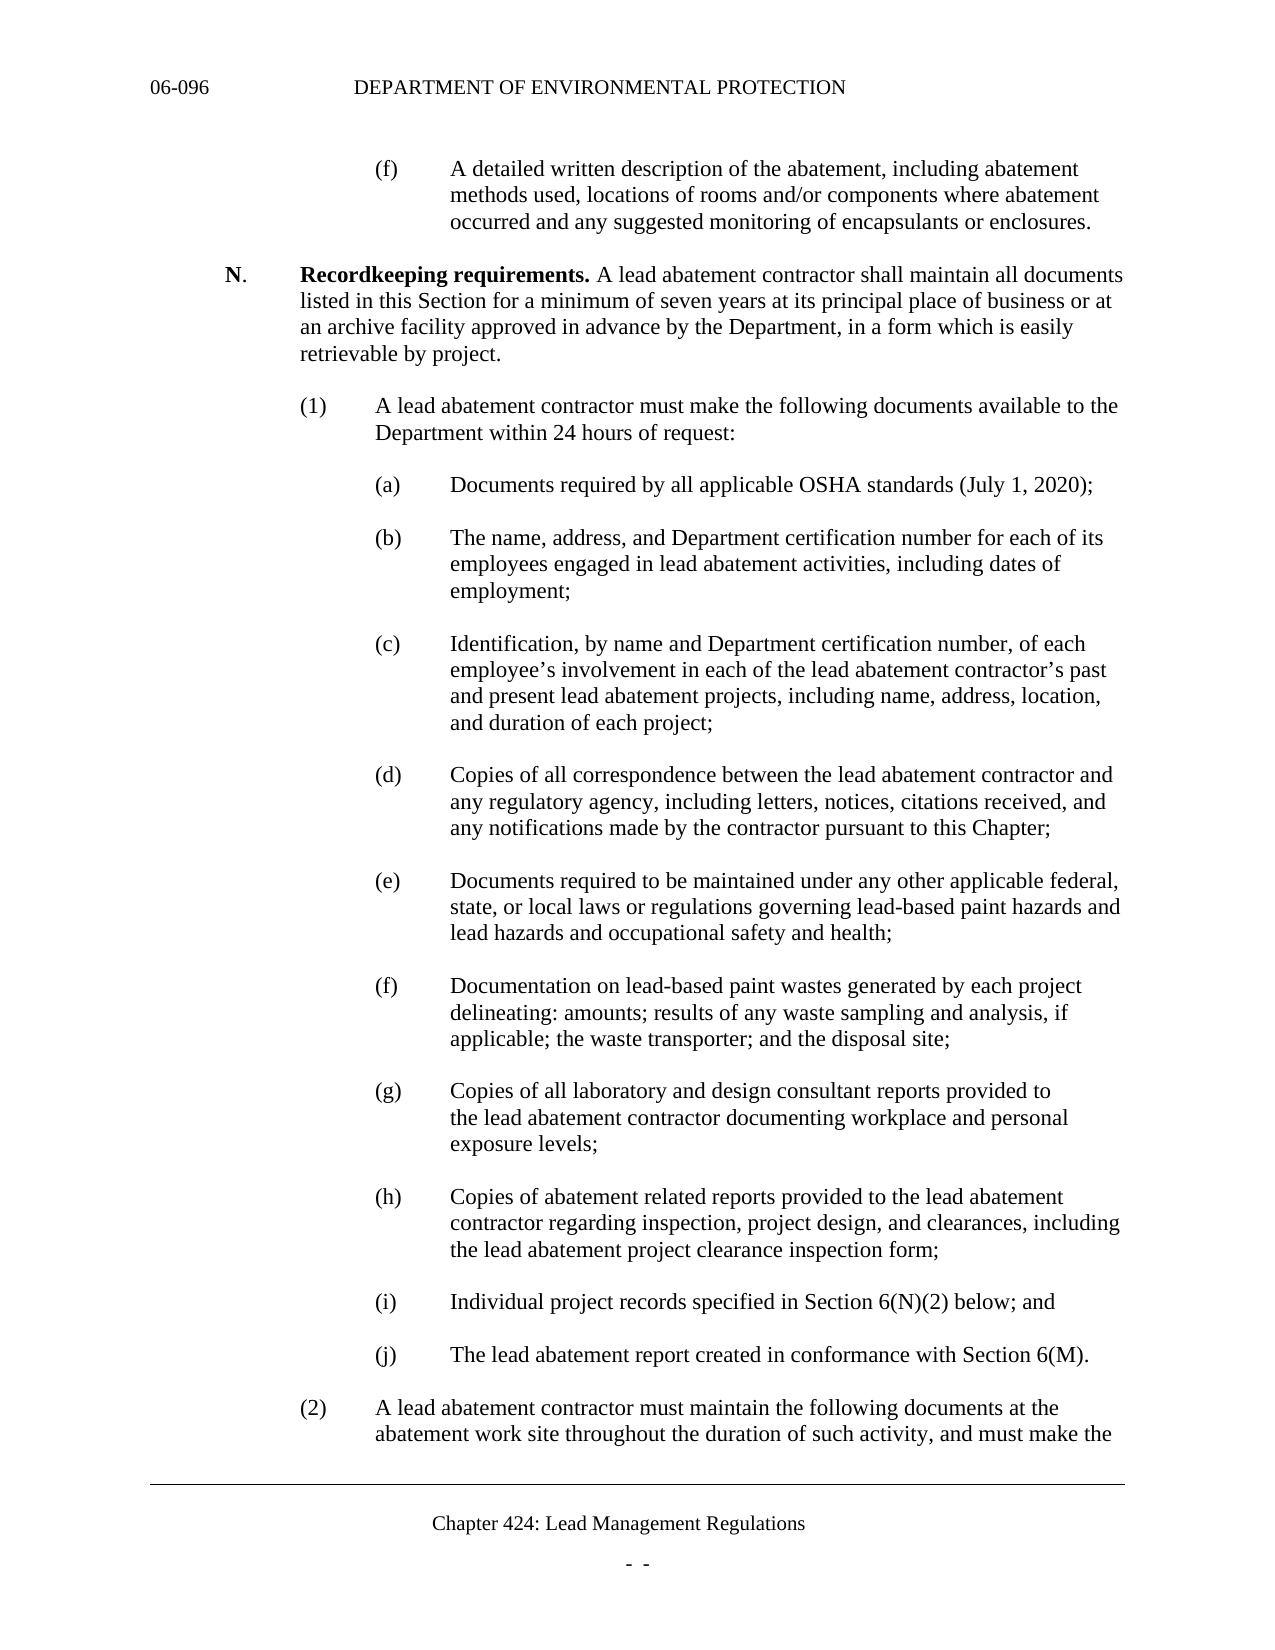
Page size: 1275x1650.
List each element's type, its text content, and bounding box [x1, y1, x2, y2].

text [300, 1394, 1125, 1447]
list Copies of abatement related reports provided to the lead abatement contractor regarding inspection, project design, and clearances, including the lead abatement project clearance inspection form; [375, 1183, 1125, 1262]
list Documents required by all applicable OSHA standards (July 1, 2020); [375, 471, 1125, 498]
list The lead abatement report created in conformance with Section 6(M). [375, 1341, 1125, 1367]
list Documentation on lead-based paint wastes generated by each project delineating: amounts; results of any waste sampling and analysis, if applicable; the waste transporter; and the disposal site; [375, 972, 1125, 1051]
list Individual project records specified in Section 6(N)(2) below; and [375, 1288, 1125, 1315]
list A detailed written description of the abatement, including abatement methods used, locations of rooms and/or components where abatement occurred and any suggested monitoring of encapsulants or enclosures. [375, 155, 1125, 234]
list Copies of all laboratory and design consultant reports provided to the lead abatement contractor documenting workplace and personal exposure levels; [375, 1078, 1078, 1157]
list The name, address, and Department certification number for each of its employees engaged in lead abatement activities, including dates of employment; [375, 524, 1125, 603]
list Copies of all correspondence between the lead abatement contractor and any regulatory agency, including letters, notices, citations received, and any notifications made by the contractor pursuant to this Chapter; [375, 761, 1125, 840]
text N. Recordkeeping requirements. A lead abatement contractor shall maintain all documents listed in this Section for a minimum of seven years at its principal place of business or at an archive facility approved in advance by the Department, in a form which is easily retrievable by project. [225, 261, 1125, 366]
text (1) A lead abatement contractor must make the following documents available to the Department within 24 hours of request: [300, 392, 1125, 445]
list Identification, by name and Department certification number, of each employee’s involvement in each of the lead abatement contractor’s past and present lead abatement projects, including name, address, location, and duration of each project; [375, 629, 1125, 735]
list Documents required to be maintained under any other applicable federal, state, or local laws or regulations governing lead-based paint hazards and lead hazards and occupational safety and health; [375, 867, 1125, 946]
